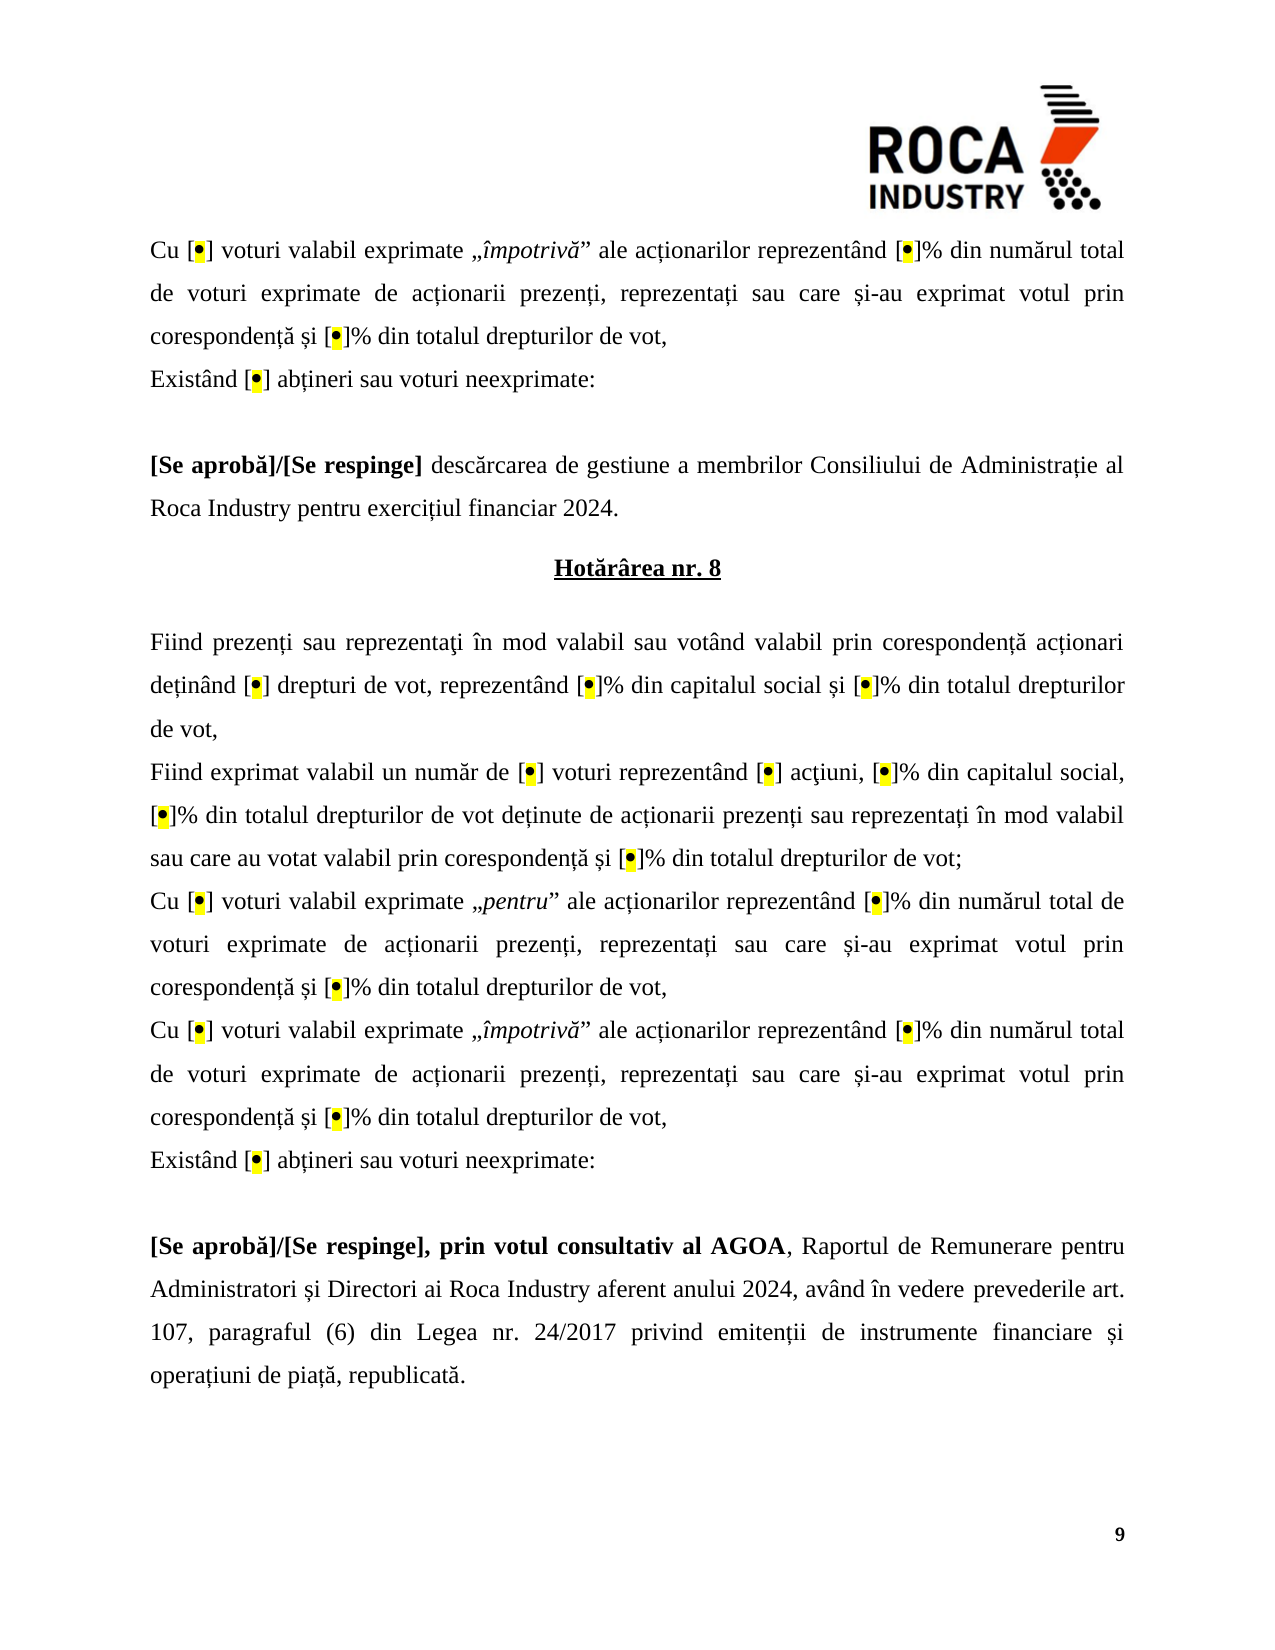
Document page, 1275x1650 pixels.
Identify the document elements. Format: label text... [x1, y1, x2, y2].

text Cu [] voturi valabil exprimate „pentru” ale acționarilor reprezentând []% din numărul total de voturi exprimate de acționarii prezenți, reprezentați sau care și-au exprimat votul prin corespondență și []% din totalul drepturilor de vot, [150, 886, 1125, 1001]
text Cu [] voturi valabil exprimate „împotrivă” ale acționarilor reprezentând []% din numărul total de voturi exprimate de acționarii prezenți, reprezentați sau care și-au exprimat votul prin corespondență și []% din totalul drepturilor de vot, [150, 235, 1125, 350]
text [Se aprobă]/[Se respinge], prin votul consultativ al AGOA, Raportul de Remunerare pentru Administratori și Directori ai Roca Industry aferent anului 2024, având în vedere prevederile art. 107, paragraful (6) din Legea nr. 24/2017 privind emitenții de instrumente financiare și operațiuni de piață, republicată. [150, 1231, 1125, 1389]
text Hotărârea nr. 8 [150, 553, 1125, 582]
text [Se aprobă]/[Se respinge] descărcarea de gestiune a membrilor Consiliului de Administrație al Roca Industry pentru exercițiul financiar 2024. [150, 450, 1125, 522]
text Existând [] abțineri sau voturi neexprimate: [150, 1145, 1125, 1174]
text Fiind prezenți sau reprezentaţi în mod valabil sau votând valabil prin corespondență acționari deținând [] drepturi de vot, reprezentând []% din capitalul social și []% din totalul drepturilor de vot, [150, 627, 1125, 742]
text Cu [] voturi valabil exprimate „împotrivă” ale acționarilor reprezentând []% din numărul total de voturi exprimate de acționarii prezenți, reprezentați sau care și-au exprimat votul prin corespondență și []% din totalul drepturilor de vot, [150, 1016, 1125, 1131]
text Fiind exprimat valabil un număr de [] voturi reprezentând [] acţiuni, []% din capitalul social, []% din totalul drepturilor de vot deținute de acționarii prezenți sau reprezentați în mod valabil sau care au votat valabil prin corespondență și []% din totalul drepturilor de vot; [150, 757, 1125, 872]
picture [853, 59, 1125, 235]
text Existând [] abțineri sau voturi neexprimate: [150, 364, 1125, 393]
